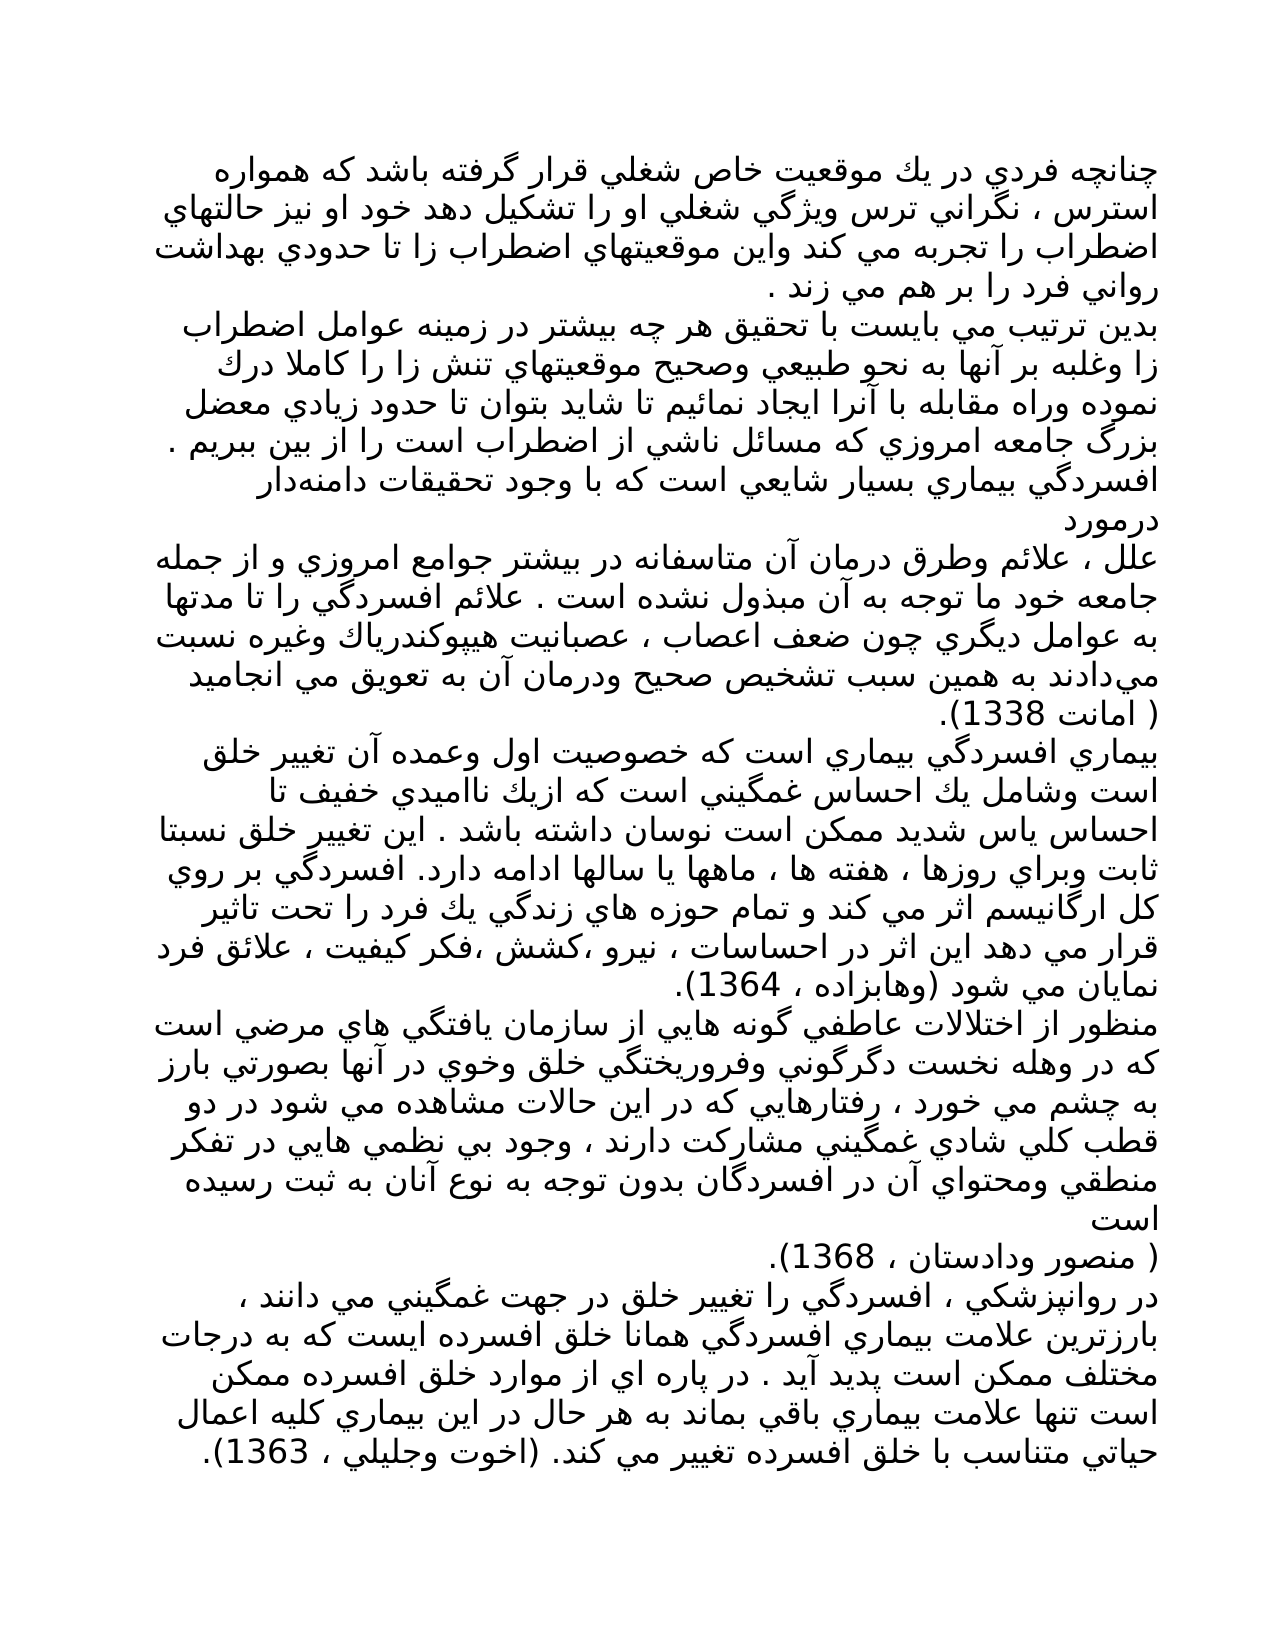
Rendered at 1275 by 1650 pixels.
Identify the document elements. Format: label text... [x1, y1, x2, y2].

text منظور از اختلالات عاطفي گونه هايي از سازمان يافتگي هاي مرضي است كه در وهله نخست دگرگوني وفروريختگي خلق وخوي در آنها بصورتي بارز به چشم مي خورد ، رفتارهايي كه در اين حالات مشاهده مي شود در دو قطب كلي شادي غمگيني مشاركت دارند ، وجود بي نظمي هايي در تفكر منطقي ومحتواي آن در افسردگان بدون توجه به نوع آنان به ثبت رسيده است ( منصور ودادستان ، 1368). [150, 1005, 1160, 1277]
text بيماري افسردگي بيماري است كه خصوصيت اول وعمده آن تغيير خلق است وشامل يك احساس غمگيني است كه ازيك نااميدي خفيف تا احساس ياس شديد ممكن است نوسان داشته باشد . اين تغيير خلق نسبتا ثابت وبراي روزها ، هفته ها ، ماهها يا سالها ادامه دارد. افسردگي بر روي كل ارگانيسم اثر مي كند و تمام حوزه هاي زندگي يك فرد را تحت تاثير قرار مي دهد اين اثر در احساسات ، نيرو ،كشش ،فكر كيفيت ، علائق فرد نمايان مي شود (وهابزاده ، 1364). [150, 733, 1160, 1005]
text علل ، علائم وطرق درمان آن متاسفانه در بيشتر جوامع امروزي و از جمله جامعه خود ما توجه به آن مبذول نشده است . علائم افسردگي را تا مدتها به عوامل ديگري چون ضعف اعصاب ، عصبانيت هيپوكندرياك وغيره نسبت مي‌دادند به همين سبب تشخيص صحيح ودرمان آن به تعويق مي انجاميد ( امانت 1338). [150, 538, 1160, 733]
text در روانپزشكي ، افسردگي را تغيير خلق در جهت غمگيني مي دانند ، بارزترين علامت بيماري افسردگي همانا خلق افسرده ايست كه به درجات مختلف ممكن است پديد آيد . در پاره اي از موارد خلق افسرده ممكن است تنها علامت بيماري باقي بماند به هر حال در اين بيماري كليه اعمال حياتي متناسب با خلق افسرده تغيير مي كند. (اخوت وجليلي ، 1363). [150, 1277, 1160, 1471]
text بدين ترتيب مي بايست با تحقيق هر چه بيشتر در زمينه عوامل اضطراب زا وغلبه بر آنها به نحو طبيعي وصحيح موقعيتهاي تنش زا را كاملا درك نموده وراه مقابله با آنرا ايجاد نمائيم تا شايد بتوان تا حدود زيادي معضل بزرگ جامعه امروزي كه مسائل ناشي از اضطراب است را از بين ببريم . [150, 305, 1160, 461]
text چنانچه فردي در يك موقعيت خاص شغلي قرار گرفته باشد كه همواره استرس ، نگراني ترس ويژگي شغلي او را تشكيل دهد خود او نيز حالتهاي اضطراب را تجربه مي كند واين موقعيتهاي اضطراب زا تا حدودي بهداشت رواني فرد را بر هم مي زند . [150, 150, 1160, 305]
text افسردگي بيماري بسيار شايعي است كه با وجود تحقيقات دامنه‌دار در‌مورد [150, 461, 1160, 538]
